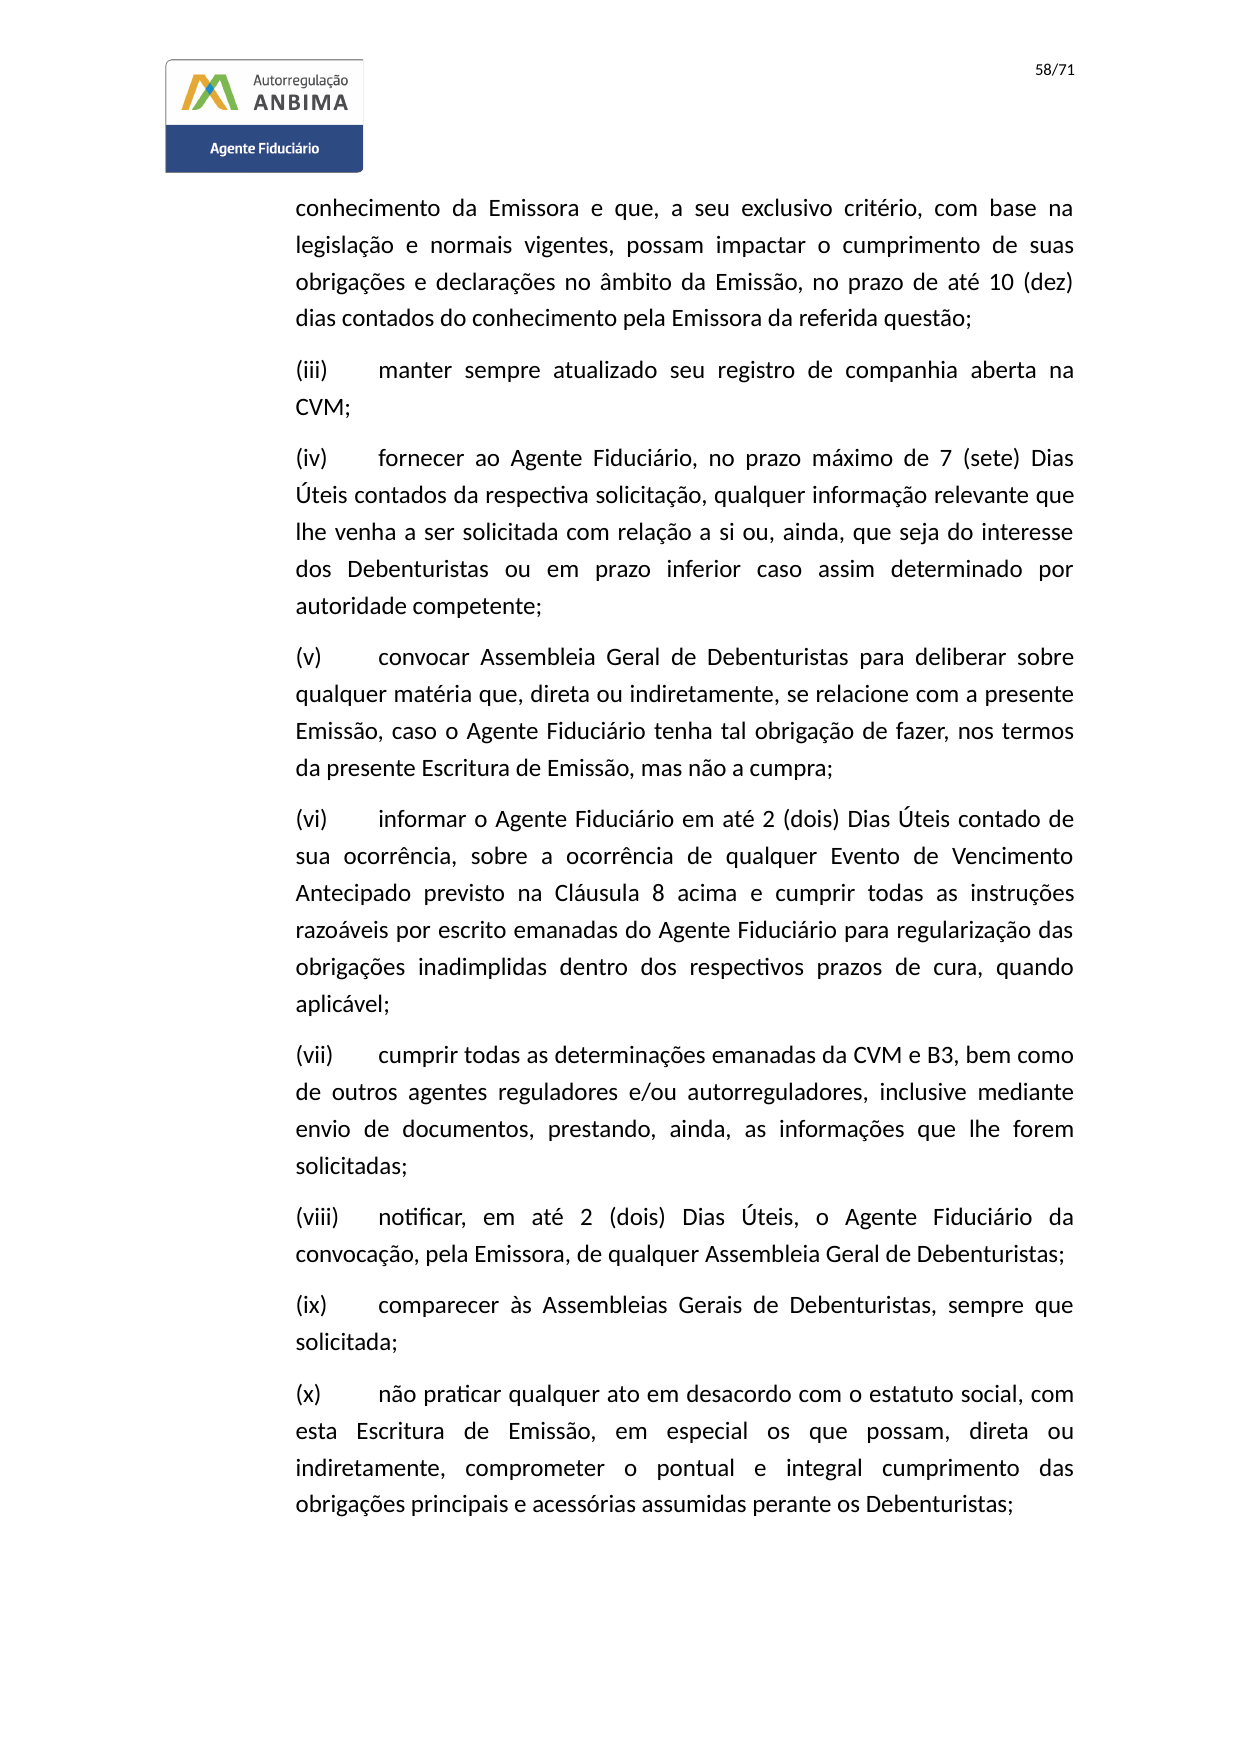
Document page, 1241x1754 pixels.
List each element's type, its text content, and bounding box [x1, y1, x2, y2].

text fornecer ao Agente Fiduciário, no prazo máximo de 7 (sete) Dias Úteis contados da respectiva solicitação, qualquer informação relevante que lhe venha a ser solicitada com relação a si ou, ainda, que seja do interesse dos Debenturistas ou em prazo inferior caso assim determinado por autoridade competente; [295, 442, 1075, 620]
text comparecer às Assembleias Gerais de Debenturistas, sempre que solicitada; [295, 1290, 1075, 1357]
text não praticar qualquer ato em desacordo com o estatuto social, com esta Escritura de Emissão, em especial os que possam, direta ou indiretamente, comprometer o pontual e integral cumprimento das obrigações principais e acessórias assumidas perante os Debenturistas; [295, 1378, 1075, 1519]
picture [165, 59, 364, 173]
text cumprir todas as determinações emanadas da CVM e B3, bem como de outros agentes reguladores e/ou autorreguladores, inclusive mediante envio de documentos, prestando, ainda, as informações que lhe forem solicitadas; [295, 1039, 1075, 1180]
text convocar Assembleia Geral de Debenturistas para deliberar sobre qualquer matéria que, direta ou indiretamente, se relacione com a presente Emissão, caso o Agente Fiduciário tenha tal obrigação de fazer, nos termos da presente Escritura de Emissão, mas não a cumpra; [295, 641, 1075, 782]
text notificar, em até 2 (dois) Dias Úteis, o Agente Fiduciário da convocação, pela Emissora, de qualquer Assembleia Geral de Debenturistas; [295, 1201, 1075, 1269]
text informar o Agente Fiduciário em até 2 (dois) Dias Úteis contado de sua ocorrência, sobre a ocorrência de qualquer Evento de Vencimento Antecipado previsto na Cláusula 8 acima e cumprir todas as instruções razoáveis por escrito emanadas do Agente Fiduciário para regularização das obrigações inadimplidas dentro dos respectivos prazos de cura, quando aplicável; [295, 803, 1075, 1018]
text manter sempre atualizado seu registro de companhia aberta na CVM; [295, 354, 1075, 421]
